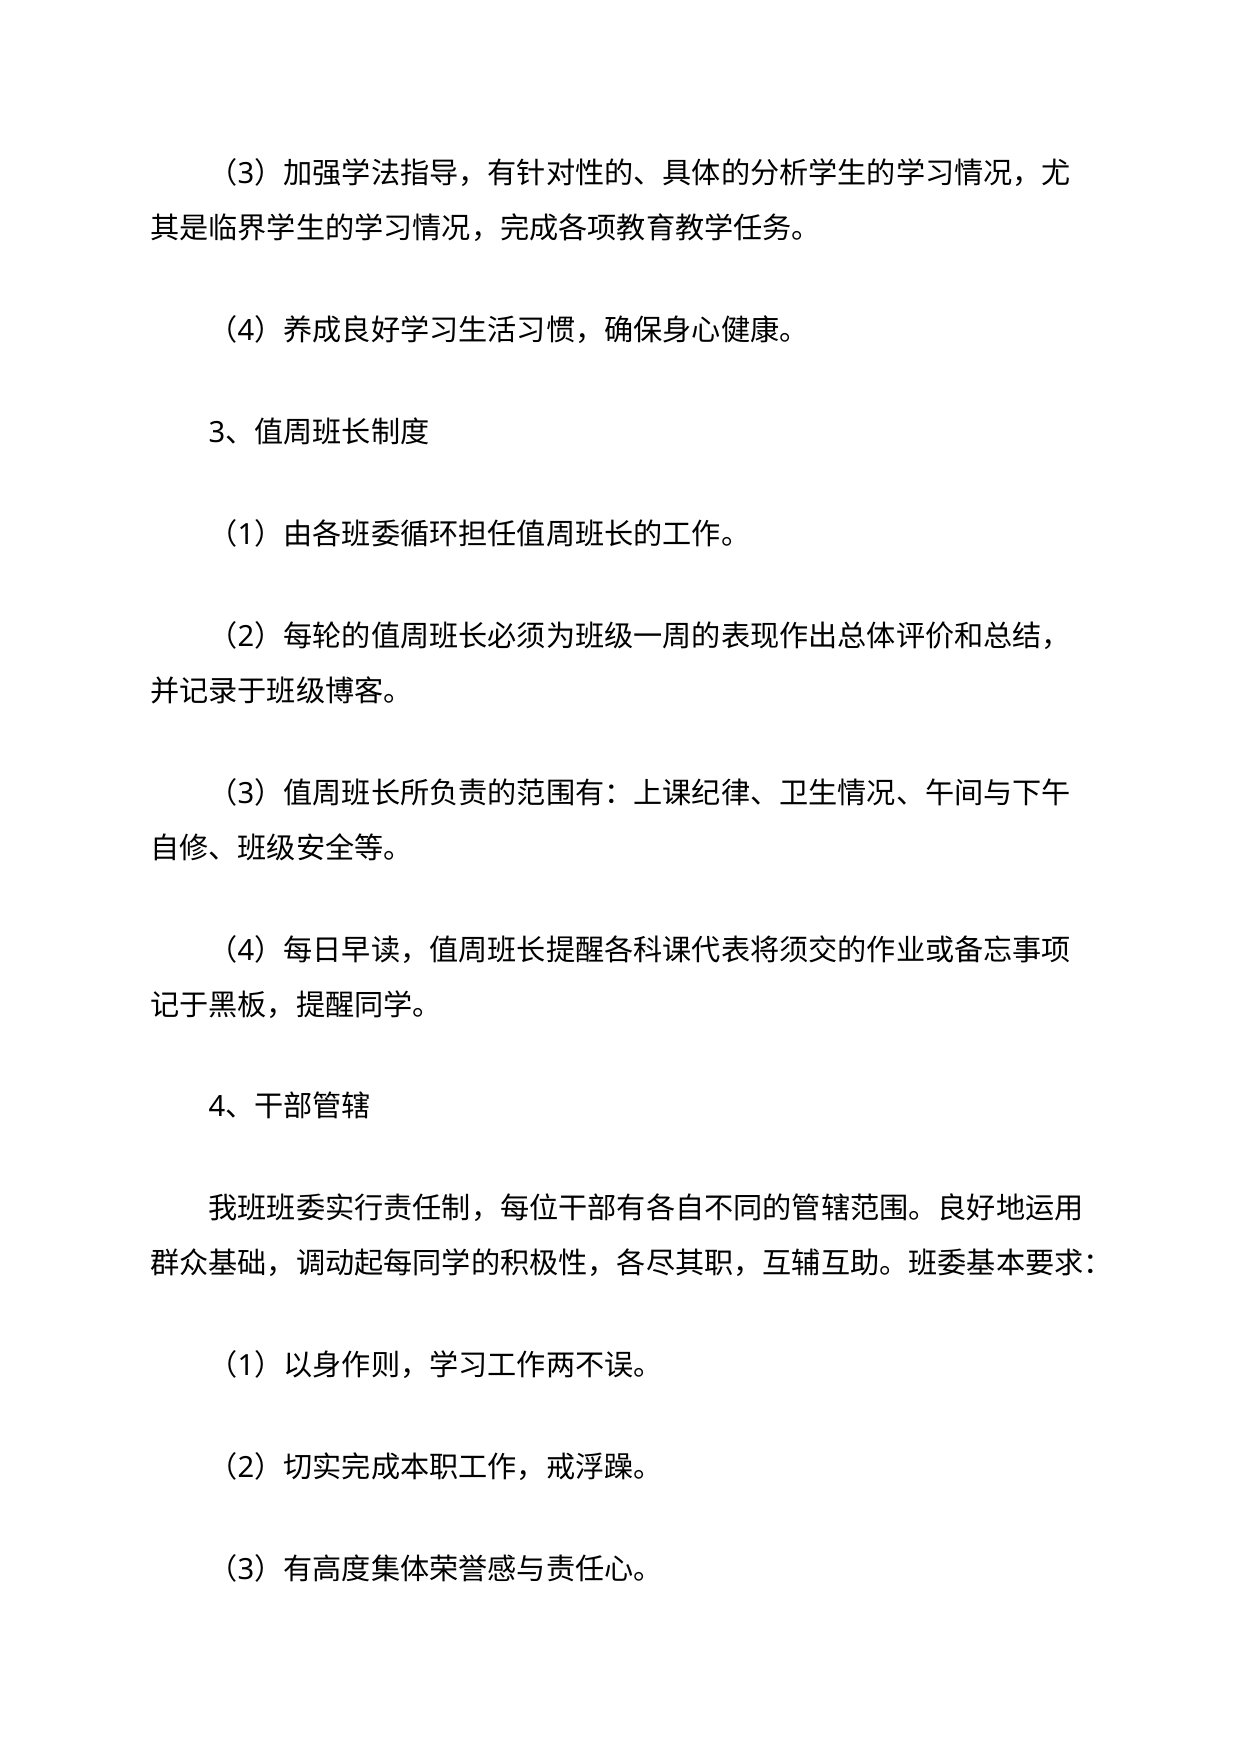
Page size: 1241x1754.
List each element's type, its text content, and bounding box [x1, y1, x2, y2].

text （4）每日早读，值周班长提醒各科课代表将须交的作业或备忘事项记于黑板，提醒同学。 [150, 926, 1090, 1023]
text （2）每轮的值周班长必须为班级一周的表现作出总体评价和总结，并记录于班级博客。 [150, 613, 1090, 710]
text 4、干部管辖 [150, 1083, 1090, 1125]
text （3）加强学法指导，有针对性的、具体的分析学生的学习情况，尤其是临界学生的学习情况，完成各项教育教学任务。 [150, 150, 1090, 247]
text （1）由各班委循环担任值周班长的工作。 [150, 511, 1090, 553]
text （3）有高度集体荣誉感与责任心。 [150, 1546, 1090, 1588]
text （2）切实完成本职工作，戒浮躁。 [150, 1444, 1090, 1486]
text （1）以身作则，学习工作两不误。 [150, 1342, 1090, 1384]
text （3）值周班长所负责的范围有：上课纪律、卫生情况、午间与下午自修、班级安全等。 [150, 769, 1090, 867]
text （4）养成良好学习生活习惯，确保身心健康。 [150, 307, 1090, 349]
text 我班班委实行责任制，每位干部有各自不同的管辖范围。良好地运用群众基础，调动起每同学的积极性，各尽其职，互辅互助。班委基本要求： [150, 1185, 1090, 1282]
text 3、值周班长制度 [150, 409, 1090, 451]
